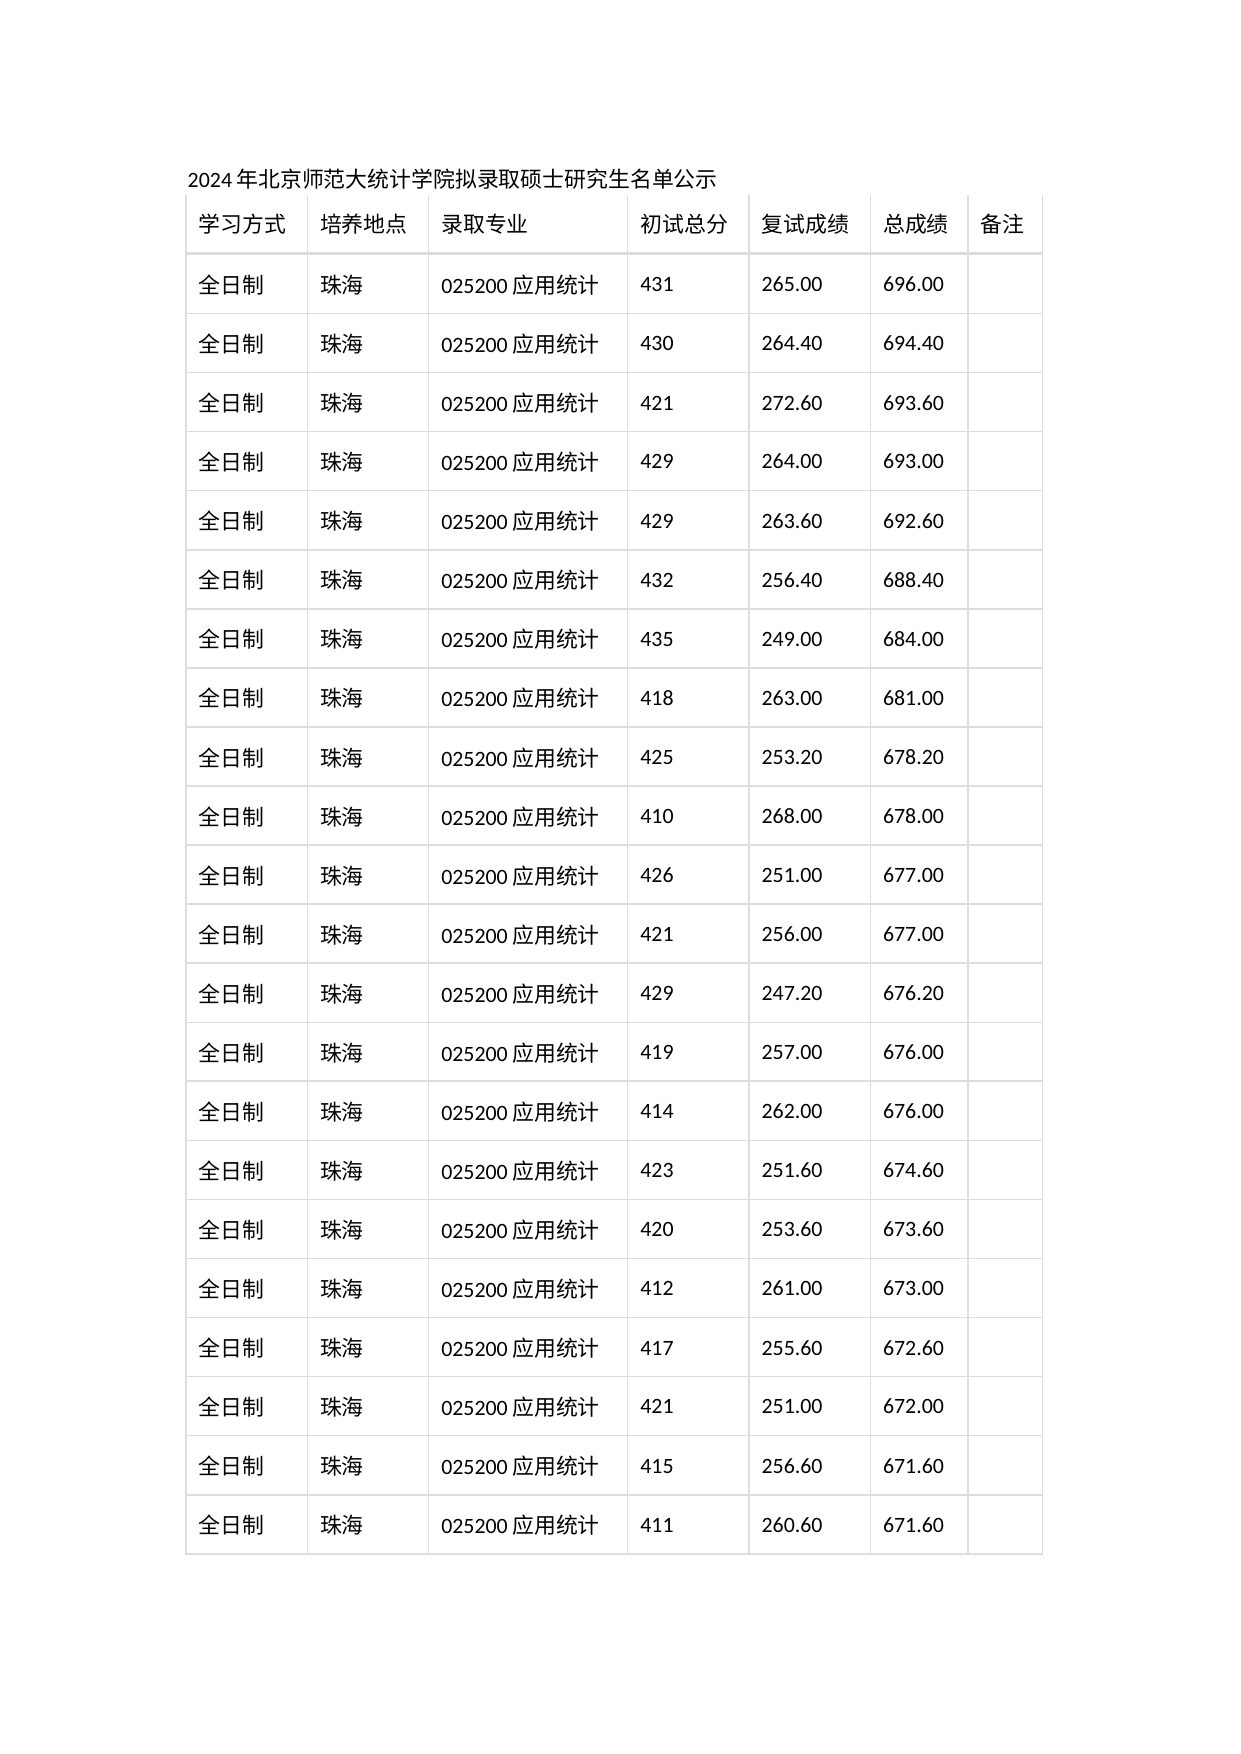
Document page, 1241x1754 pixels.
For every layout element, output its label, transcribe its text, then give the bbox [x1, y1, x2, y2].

table_cell 692.60 [871, 491, 967, 549]
table_cell 全日制 [187, 314, 307, 372]
table_cell 全日制 [187, 1141, 307, 1198]
table_cell 025200应用统计 [429, 1200, 627, 1258]
table_cell 025200应用统计 [429, 1023, 627, 1080]
table_cell 671.60 [871, 1496, 967, 1553]
table_cell 255.60 [750, 1318, 870, 1376]
table_cell 025200应用统计 [429, 1496, 627, 1553]
table_cell 256.40 [750, 551, 870, 608]
table_cell 421 [628, 1377, 748, 1435]
table_cell 253.20 [750, 728, 870, 785]
table_cell 025200应用统计 [429, 491, 627, 549]
table_header 学习方式 [187, 195, 307, 252]
table_cell 435 [628, 610, 748, 667]
table_cell 431 [628, 255, 748, 313]
table_cell 264.00 [750, 432, 870, 490]
table_header 培养地点 [308, 195, 428, 252]
table_cell [969, 1496, 1042, 1553]
table_cell 全日制 [187, 1377, 307, 1435]
table_cell 025200应用统计 [429, 373, 627, 431]
table_cell 全日制 [187, 1023, 307, 1080]
table_cell 珠海 [308, 1496, 428, 1553]
table_cell 265.00 [750, 255, 870, 313]
table_cell 025200应用统计 [429, 314, 627, 372]
table_cell 珠海 [308, 314, 428, 372]
table_cell 684.00 [871, 610, 967, 667]
table_cell 025200应用统计 [429, 1259, 627, 1317]
table_cell 429 [628, 432, 748, 490]
table_header 复试成绩 [750, 195, 870, 252]
table_cell 257.00 [750, 1023, 870, 1080]
table_cell 272.60 [750, 373, 870, 431]
table_cell [969, 728, 1042, 785]
table_cell [969, 432, 1042, 490]
table_cell 419 [628, 1023, 748, 1080]
table_cell 678.00 [871, 787, 967, 844]
table_cell [969, 255, 1042, 313]
table_cell 珠海 [308, 610, 428, 667]
table_cell 432 [628, 551, 748, 608]
table_cell 421 [628, 905, 748, 962]
table_cell 256.60 [750, 1436, 870, 1494]
table_cell 全日制 [187, 1436, 307, 1494]
table_cell 全日制 [187, 905, 307, 962]
table_cell 429 [628, 491, 748, 549]
table_cell 412 [628, 1259, 748, 1317]
table_cell [969, 373, 1042, 431]
table_cell [969, 491, 1042, 549]
table_cell [969, 787, 1042, 844]
table_cell 677.00 [871, 905, 967, 962]
table_cell 253.60 [750, 1200, 870, 1258]
table_cell 珠海 [308, 1141, 428, 1198]
table_cell 268.00 [750, 787, 870, 844]
table_cell 全日制 [187, 669, 307, 726]
table_cell 025200应用统计 [429, 1318, 627, 1376]
table_cell 珠海 [308, 964, 428, 1021]
table_cell 671.60 [871, 1436, 967, 1494]
table_cell 415 [628, 1436, 748, 1494]
table_cell 025200应用统计 [429, 610, 627, 667]
table_cell 674.60 [871, 1141, 967, 1198]
table_cell 珠海 [308, 1200, 428, 1258]
table_cell 693.60 [871, 373, 967, 431]
table_cell 247.20 [750, 964, 870, 1021]
table_cell 411 [628, 1496, 748, 1553]
table_cell 262.00 [750, 1082, 870, 1139]
table_cell 025200应用统计 [429, 432, 627, 490]
table_cell 256.00 [750, 905, 870, 962]
table_cell 珠海 [308, 1082, 428, 1139]
table_cell [969, 610, 1042, 667]
table_cell 025200应用统计 [429, 255, 627, 313]
table_cell 珠海 [308, 373, 428, 431]
table_cell 全日制 [187, 255, 307, 313]
table_cell 珠海 [308, 669, 428, 726]
table_cell 676.20 [871, 964, 967, 1021]
table_cell [969, 1082, 1042, 1139]
text 2024年北京师范大统计学院拟录取硕士研究生名单公示 [187, 162, 1053, 194]
table_cell 414 [628, 1082, 748, 1139]
table_cell 025200应用统计 [429, 1436, 627, 1494]
table_cell 251.00 [750, 846, 870, 903]
table_cell [969, 1023, 1042, 1080]
table_cell 426 [628, 846, 748, 903]
table_cell 421 [628, 373, 748, 431]
table_cell 珠海 [308, 551, 428, 608]
table_cell [969, 669, 1042, 726]
table_cell 珠海 [308, 787, 428, 844]
table_header 录取专业 [429, 195, 627, 252]
table_cell 678.20 [871, 728, 967, 785]
table_cell 025200应用统计 [429, 846, 627, 903]
table_cell 676.00 [871, 1023, 967, 1080]
table_cell 251.00 [750, 1377, 870, 1435]
table_cell 全日制 [187, 432, 307, 490]
table_cell 025200应用统计 [429, 551, 627, 608]
table_cell 673.00 [871, 1259, 967, 1317]
table_cell 677.00 [871, 846, 967, 903]
table_cell 260.60 [750, 1496, 870, 1553]
table_cell 417 [628, 1318, 748, 1376]
table_cell 694.40 [871, 314, 967, 372]
table_cell 珠海 [308, 1259, 428, 1317]
table_cell 珠海 [308, 1377, 428, 1435]
table_cell 珠海 [308, 491, 428, 549]
table_cell 珠海 [308, 728, 428, 785]
table_cell [969, 314, 1042, 372]
table_cell 251.60 [750, 1141, 870, 1198]
table_cell 672.60 [871, 1318, 967, 1376]
table_cell 425 [628, 728, 748, 785]
table_cell 429 [628, 964, 748, 1021]
table_cell 全日制 [187, 1200, 307, 1258]
table_cell 261.00 [750, 1259, 870, 1317]
table_cell 249.00 [750, 610, 870, 667]
table_cell [969, 1318, 1042, 1376]
table_cell 264.40 [750, 314, 870, 372]
table_cell 全日制 [187, 728, 307, 785]
table_cell 全日制 [187, 964, 307, 1021]
table_cell [969, 1200, 1042, 1258]
table_cell 672.00 [871, 1377, 967, 1435]
table_cell [969, 551, 1042, 608]
table_header 总成绩 [871, 195, 967, 252]
table_cell 673.60 [871, 1200, 967, 1258]
table_cell 676.00 [871, 1082, 967, 1139]
table_cell [969, 964, 1042, 1021]
table_cell 全日制 [187, 846, 307, 903]
table_cell 025200应用统计 [429, 1082, 627, 1139]
table_cell 410 [628, 787, 748, 844]
table_cell 全日制 [187, 373, 307, 431]
table_cell [969, 1377, 1042, 1435]
table_cell 珠海 [308, 255, 428, 313]
table_cell 688.40 [871, 551, 967, 608]
table_cell 025200应用统计 [429, 728, 627, 785]
table_cell 全日制 [187, 787, 307, 844]
table_cell [969, 1436, 1042, 1494]
table_cell 全日制 [187, 1496, 307, 1553]
table_cell 全日制 [187, 610, 307, 667]
table_cell 珠海 [308, 1023, 428, 1080]
table_cell 珠海 [308, 846, 428, 903]
table_cell 696.00 [871, 255, 967, 313]
table_cell 263.60 [750, 491, 870, 549]
table_header 初试总分 [628, 195, 748, 252]
table_cell 263.00 [750, 669, 870, 726]
table_cell 025200应用统计 [429, 669, 627, 726]
table_cell 681.00 [871, 669, 967, 726]
table_cell 025200应用统计 [429, 905, 627, 962]
table_cell 全日制 [187, 1259, 307, 1317]
table_cell 全日制 [187, 1082, 307, 1139]
table_cell [969, 1141, 1042, 1198]
table_cell 珠海 [308, 1318, 428, 1376]
table_cell [969, 1259, 1042, 1317]
table_cell 693.00 [871, 432, 967, 490]
table_cell 全日制 [187, 491, 307, 549]
table_cell 430 [628, 314, 748, 372]
table_cell 025200应用统计 [429, 787, 627, 844]
table_cell 418 [628, 669, 748, 726]
table_cell 珠海 [308, 905, 428, 962]
table_cell [969, 905, 1042, 962]
table_cell 420 [628, 1200, 748, 1258]
table_cell 025200应用统计 [429, 964, 627, 1021]
table_cell 珠海 [308, 432, 428, 490]
table_cell [969, 846, 1042, 903]
table_cell 025200应用统计 [429, 1141, 627, 1198]
table_cell 423 [628, 1141, 748, 1198]
table_header 备注 [969, 195, 1042, 252]
table_cell 025200应用统计 [429, 1377, 627, 1435]
table_cell 珠海 [308, 1436, 428, 1494]
table_cell 全日制 [187, 551, 307, 608]
table_cell 全日制 [187, 1318, 307, 1376]
